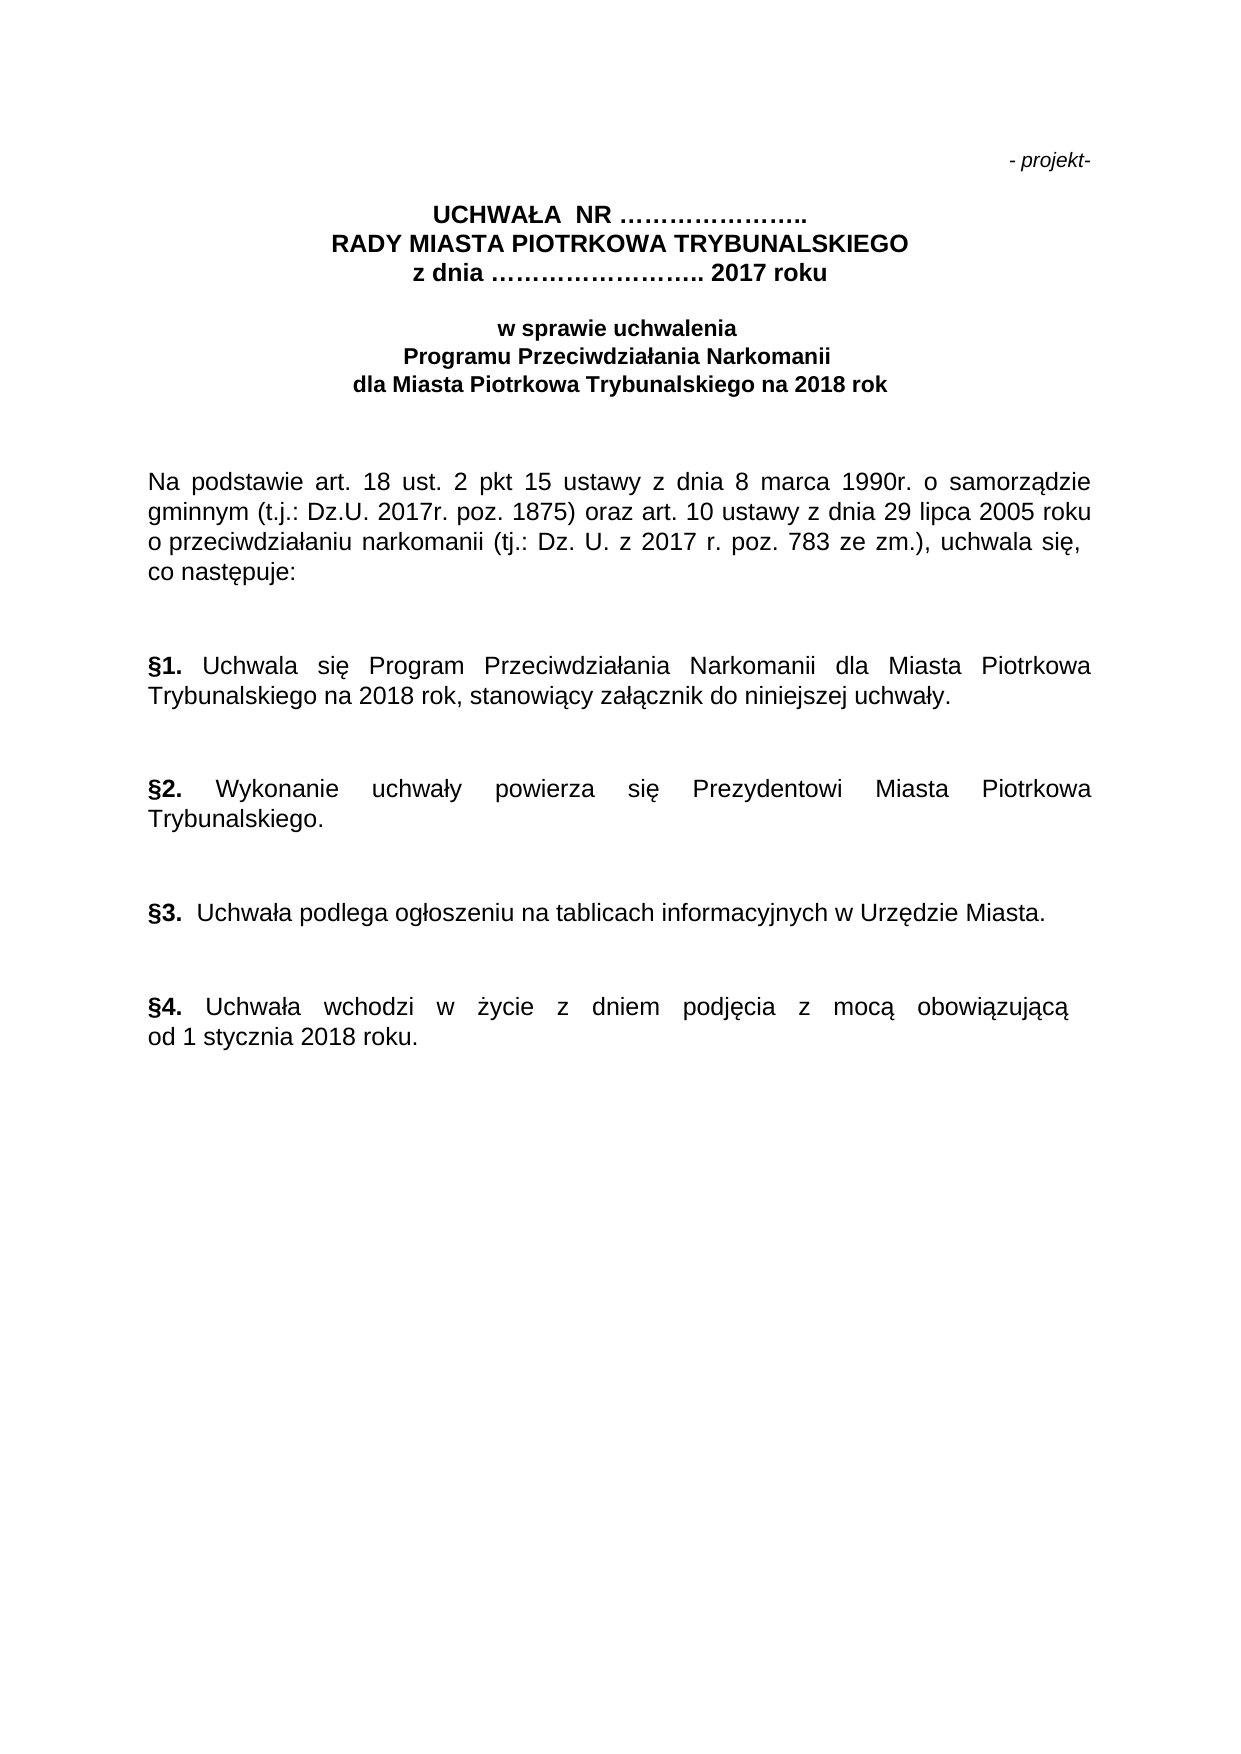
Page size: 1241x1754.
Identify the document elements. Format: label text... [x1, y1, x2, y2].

text §4. Uchwała wchodzi w życie z dniem podjęcia z mocą obowiązującą od 1 stycznia 2018 roku. [148, 991, 1092, 1050]
text UCHWAŁA NR ………………….. [148, 200, 1092, 229]
text §1. Uchwala się Program Przeciwdziałania Narkomanii dla Miasta Piotrkowa Trybunalskiego na 2018 rok, stanowiący załącznik do niniejszej uchwały. [148, 651, 1092, 709]
text §3. Uchwała podlega ogłoszeniu na tablicach informacyjnych w Urzędzie Miasta. [148, 898, 1092, 927]
text z dnia …………………….. 2017 roku [148, 258, 1092, 287]
text RADY MIASTA PIOTRKOWA TRYBUNALSKIEGO [148, 229, 1092, 258]
text - projekt- [148, 148, 1092, 172]
text w sprawie uchwalenia Programu Przeciwdziałania Narkomanii dla Miasta Piotrkowa Trybunalskiego na 2018 rok [148, 315, 1092, 397]
text Na podstawie art. 18 ust. 2 pkt 15 ustawy z dnia 8 marca 1990r. o samorządzie gminnym (t.j.: Dz.U. 2017r. poz. 1875) oraz art. 10 ustawy z dnia 29 lipca 2005 roku o przeciwdziałaniu narkomanii (tj.: Dz. U. z 2017 r. poz. 783 ze zm.), uchwala się, co następuje: [148, 467, 1092, 586]
text §2. Wykonanie uchwały powierza się Prezydentowi Miasta Piotrkowa Trybunalskiego. [148, 774, 1092, 833]
